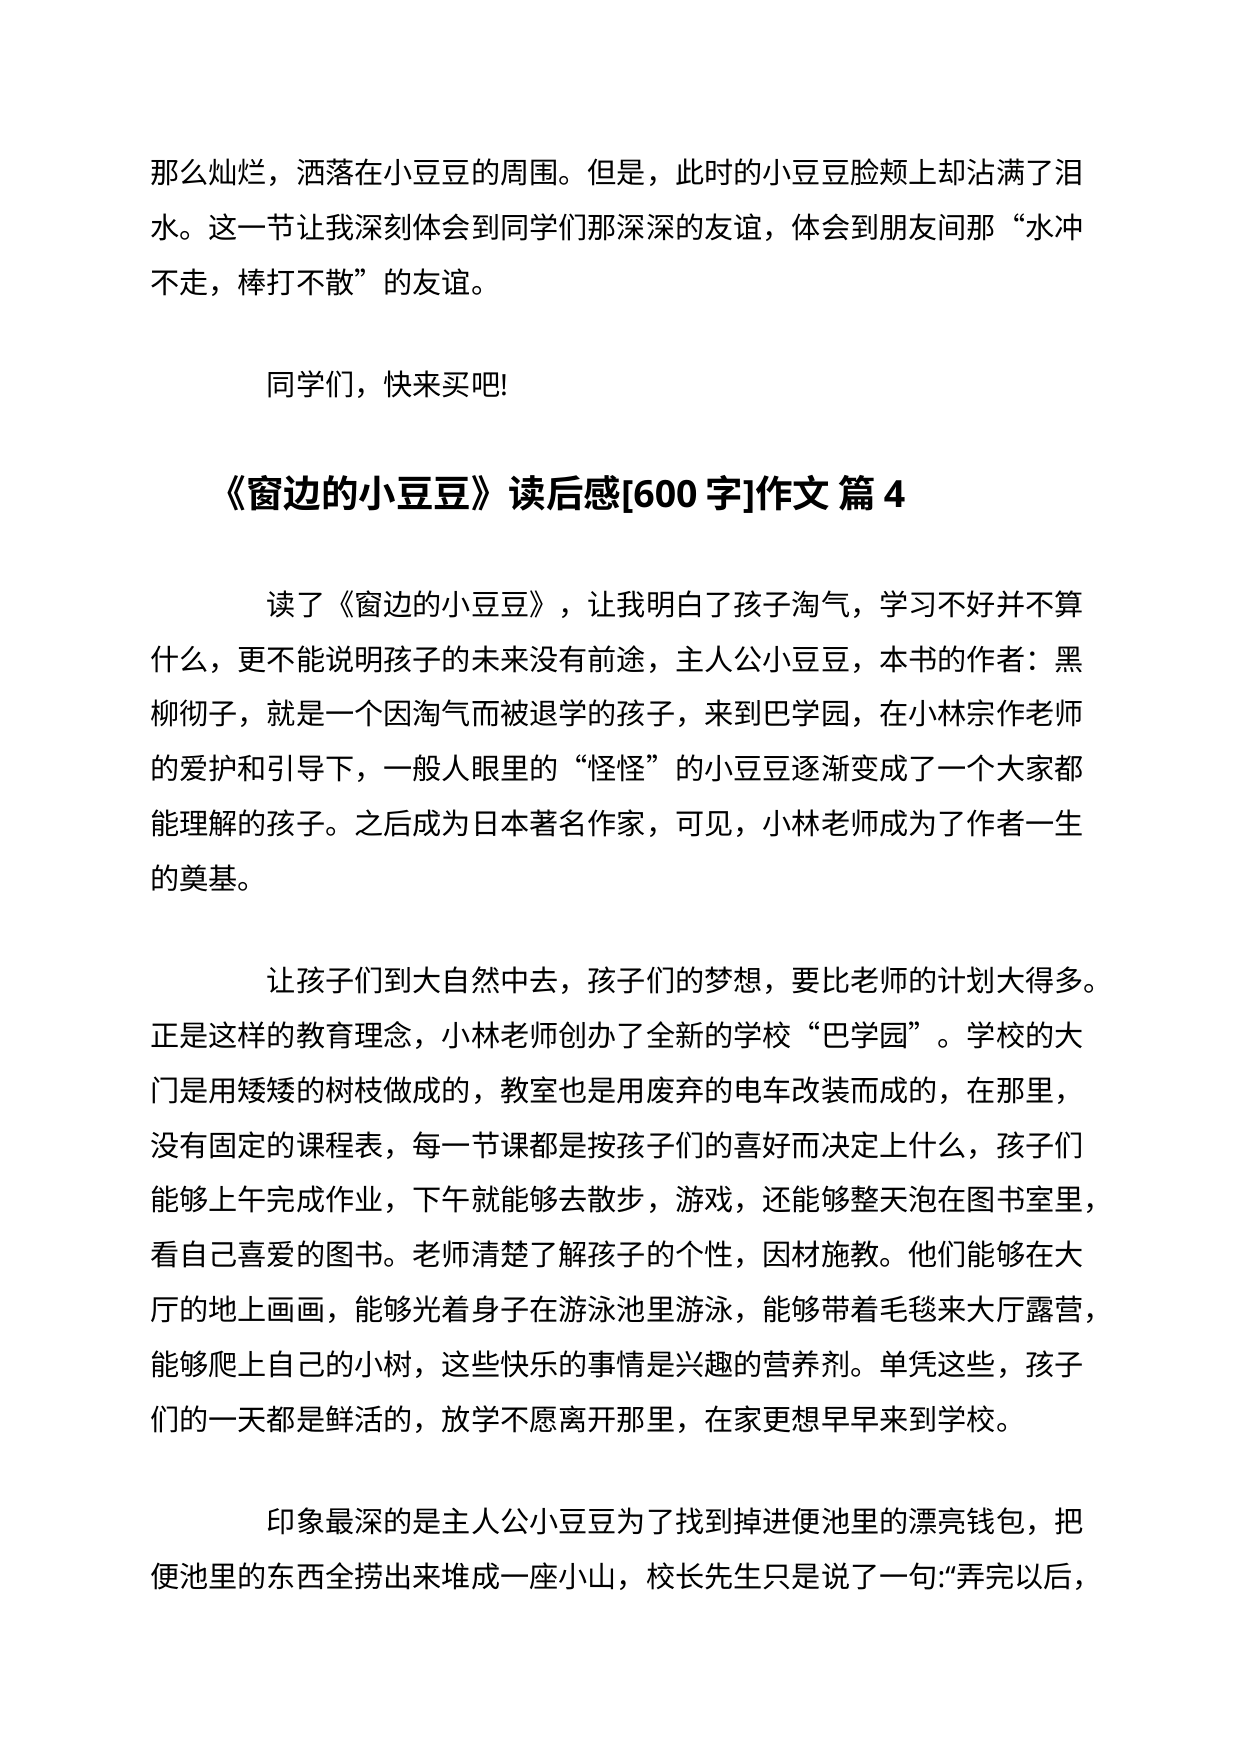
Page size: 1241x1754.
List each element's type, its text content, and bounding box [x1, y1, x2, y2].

text 让孩子们到大自然中去，孩子们的梦想，要比老师的计划大得多。正是这样的教育理念，小林老师创办了全新的学校“巴学园”。学校的大门是用矮矮的树枝做成的，教室也是用废弃的电车改装而成的，在那里，没有固定的课程表，每一节课都是按孩子们的喜好而决定上什么，孩子们能够上午完成作业，下午就能够去散步，游戏，还能够整天泡在图书室里，看自己喜爱的图书。老师清楚了解孩子的个性，因材施教。他们能够在大厅的地上画画，能够光着身子在游泳池里游泳，能够带着毛毯来大厅露营，能够爬上自己的小树，这些快乐的事情是兴趣的营养剂。单凭这些，孩子们的一天都是鲜活的，放学不愿离开那里，在家更想早早来到学校。 [150, 957, 1090, 1439]
text 《窗边的小豆豆》读后感[600字]作文 篇4 [150, 463, 1090, 518]
text 读了《窗边的小豆豆》，让我明白了孩子淘气，学习不好并不算什么，更不能说明孩子的未来没有前途，主人公小豆豆，本书的作者：黑柳彻子，就是一个因淘气而被退学的孩子，来到巴学园，在小林宗作老师的爱护和引导下，一般人眼里的“怪怪”的小豆豆逐渐变成了一个大家都能理解的孩子。之后成为日本著名作家，可见，小林老师成为了作者一生的奠基。 [150, 581, 1090, 898]
text 同学们，快来买吧! [150, 362, 1090, 404]
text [150, 150, 1090, 302]
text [150, 1498, 1090, 1596]
